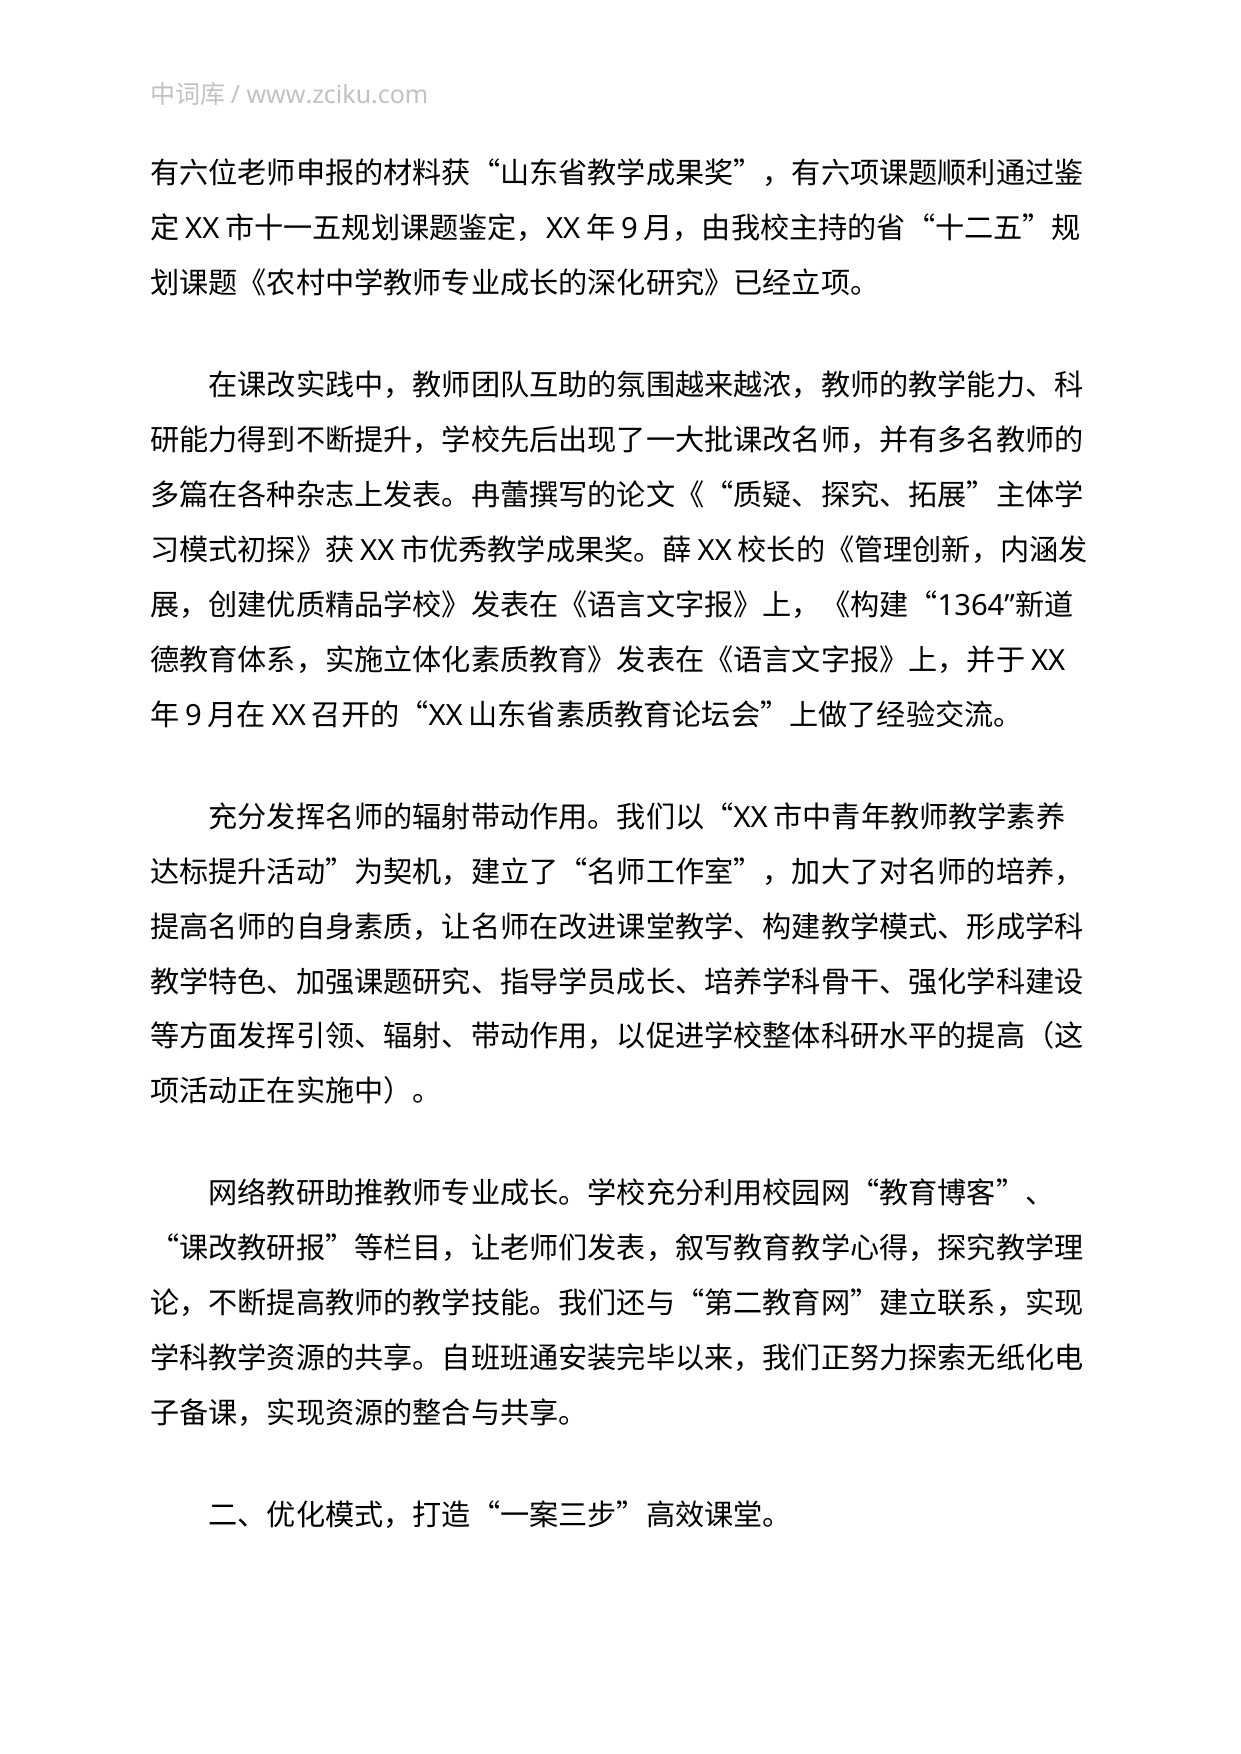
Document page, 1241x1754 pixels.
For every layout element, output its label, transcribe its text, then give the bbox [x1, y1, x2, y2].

text 二、优化模式，打造“一案三步”高效课堂。 [150, 1491, 1090, 1533]
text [150, 150, 1090, 302]
text 在课改实践中，教师团队互助的氛围越来越浓，教师的教学能力、科研能力得到不断提升，学校先后出现了一大批课改名师，并有多名教师的多篇在各种杂志上发表。冉蕾撰写的论文《“质疑、探究、拓展”主体学习模式初探》获XX市优秀教学成果奖。薛XX校长的《管理创新，内涵发展，创建优质精品学校》发表在《语言文字报》上，《构建“1364”新道德教育体系，实施立体化素质教育》发表在《语言文字报》上，并于XX年9月在XX召开的“XX山东省素质教育论坛会”上做了经验交流。 [150, 362, 1090, 734]
text 充分发挥名师的辐射带动作用。我们以“XX市中青年教师教学素养达标提升活动”为契机，建立了“名师工作室”，加大了对名师的培养，提高名师的自身素质，让名师在改进课堂教学、构建教学模式、形成学科教学特色、加强课题研究、指导学员成长、培养学科骨干、强化学科建设等方面发挥引领、辐射、带动作用，以促进学校整体科研水平的提高（这项活动正在实施中）。 [150, 793, 1090, 1110]
text 网络教研助推教师专业成长。学校充分利用校园网“教育博客”、“课改教研报”等栏目，让老师们发表，叙写教育教学心得，探究教学理论，不断提高教师的教学技能。我们还与“第二教育网”建立联系，实现学科教学资源的共享。自班班通安装完毕以来，我们正努力探索无纸化电子备课，实现资源的整合与共享。 [150, 1170, 1090, 1432]
